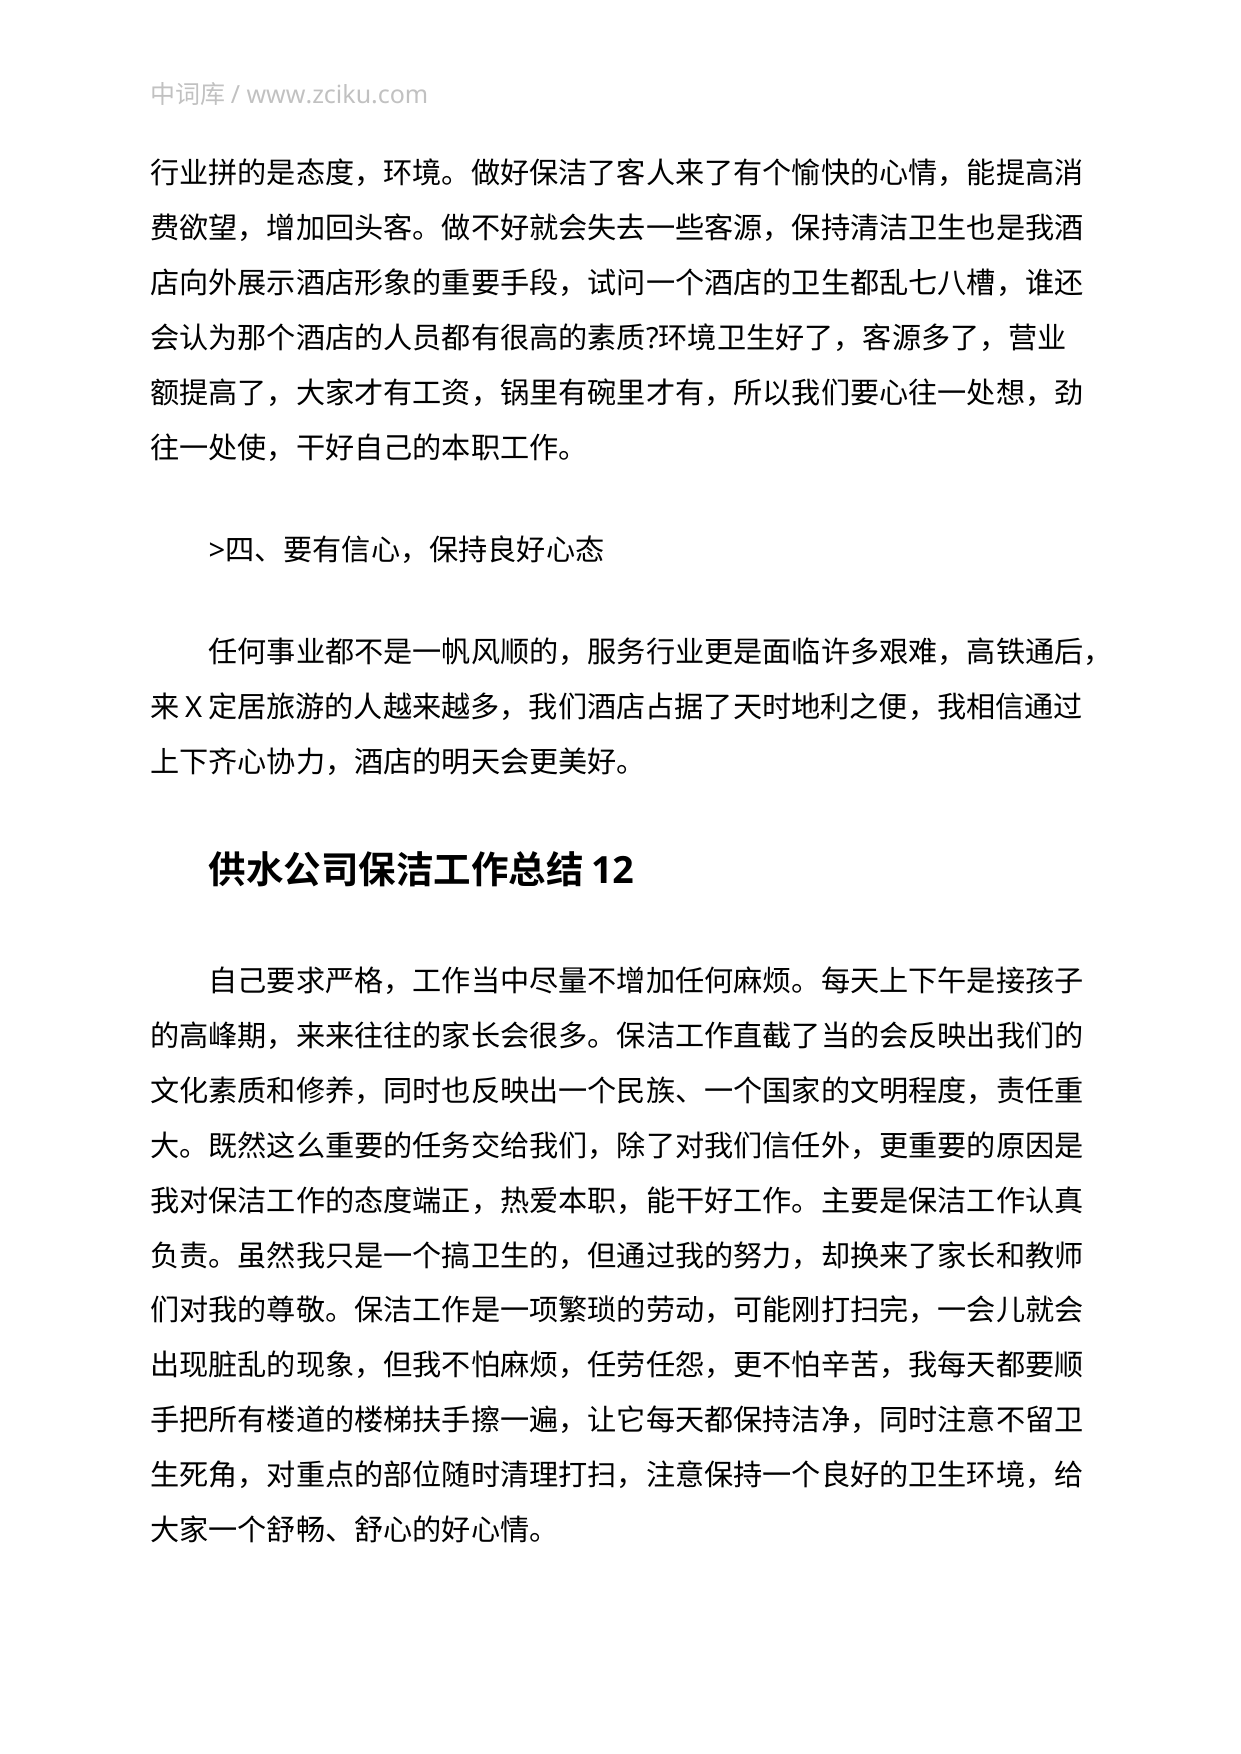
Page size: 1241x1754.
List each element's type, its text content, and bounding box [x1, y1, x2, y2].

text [150, 150, 1090, 467]
text 任何事业都不是一帆风顺的，服务行业更是面临许多艰难，高铁通后，来X定居旅游的人越来越多，我们酒店占据了天时地利之便，我相信通过上下齐心协力，酒店的明天会更美好。 [150, 628, 1090, 781]
text >四、要有信心，保持良好心态 [150, 526, 1090, 569]
text 自己要求严格，工作当中尽量不增加任何麻烦。每天上下午是接孩子的高峰期，来来往往的家长会很多。保洁工作直截了当的会反映出我们的文化素质和修养，同时也反映出一个民族、一个国家的文明程度，责任重大。既然这么重要的任务交给我们，除了对我们信任外，更重要的原因是我对保洁工作的态度端正，热爱本职，能干好工作。主要是保洁工作认真负责。虽然我只是一个搞卫生的，但通过我的努力，却换来了家长和教师们对我的尊敬。保洁工作是一项繁琐的劳动，可能刚打扫完，一会儿就会出现脏乱的现象，但我不怕麻烦，任劳任怨，更不怕辛苦，我每天都要顺手把所有楼道的楼梯扶手擦一遍，让它每天都保持洁净，同时注意不留卫生死角，对重点的部位随时清理打扫，注意保持一个良好的卫生环境，给大家一个舒畅、舒心的好心情。 [150, 958, 1090, 1549]
text 供水公司保洁工作总结12 [150, 840, 1090, 894]
